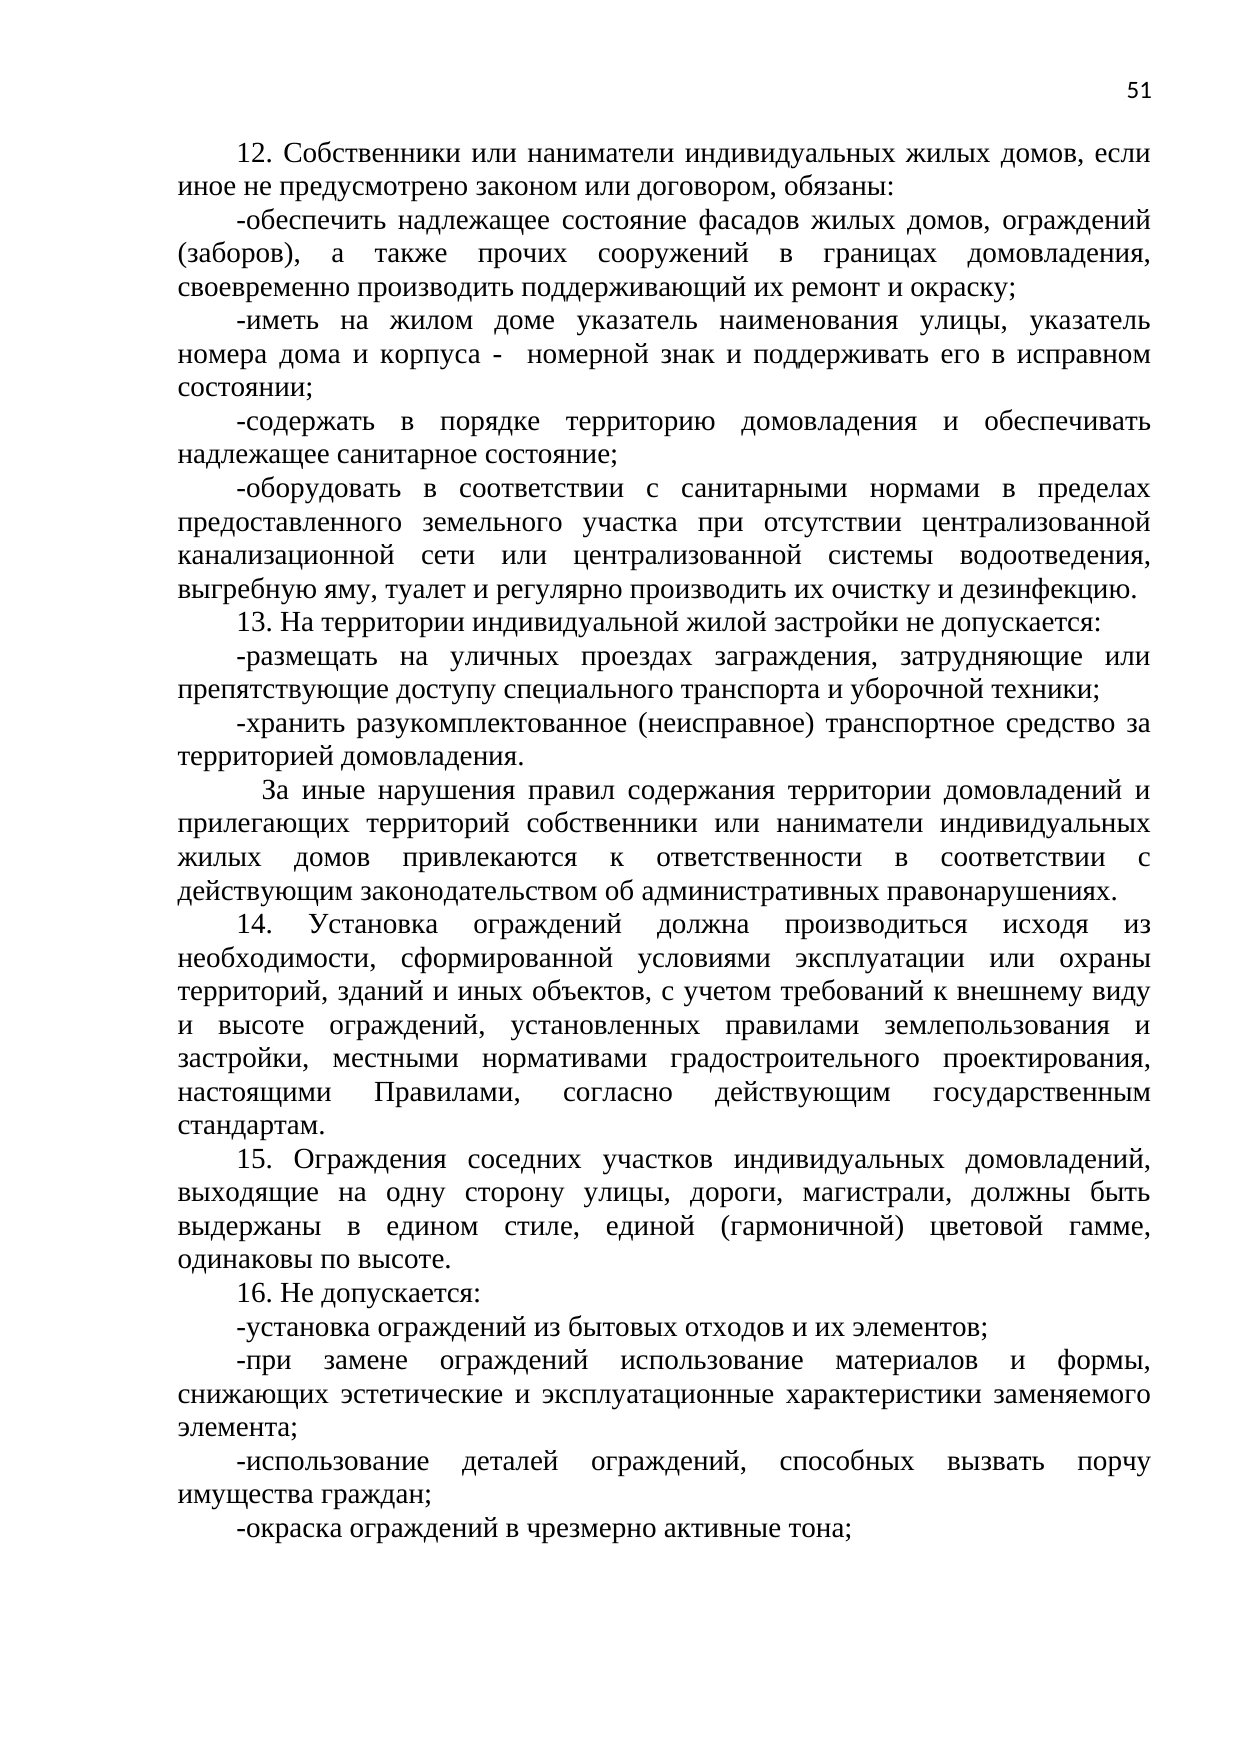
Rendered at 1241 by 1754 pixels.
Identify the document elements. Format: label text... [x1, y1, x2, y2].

text -при замене ограждений использование материалов и формы, снижающих эстетические и эксплуатационные характеристики заменяемого элемента; [177, 1342, 1152, 1443]
text -обеспечить надлежащее состояние фасадов жилых домов, ограждений (заборов), а также прочих сооружений в границах домовладения, своевременно производить поддерживающий их ремонт и окраску; [177, 202, 1152, 302]
text -хранить разукомплектованное (неисправное) транспортное средство за территорией домовладения. [177, 705, 1152, 772]
text 16. Не допускается: [177, 1275, 1152, 1309]
text -размещать на уличных проездах заграждения, затрудняющие или препятствующие доступу специального транспорта и уборочной техники; [177, 638, 1152, 705]
text -окраска ограждений в чрезмерно активные тона; [177, 1510, 1152, 1543]
text -использование деталей ограждений, способных вызвать порчу имущества граждан; [177, 1443, 1152, 1510]
text 13. На территории индивидуальной жилой застройки не допускается: [177, 604, 1152, 638]
text За иные нарушения правил содержания территории домовладений и прилегающих территорий собственники или наниматели индивидуальных жилых домов привлекаются к ответственности в соответствии с действующим законодательством об административных правонарушениях. [177, 772, 1152, 906]
text 15. Ограждения соседних участков индивидуальных домовладений, выходящие на одну сторону улицы, дороги, магистрали, должны быть выдержаны в едином стиле, единой (гармоничной) цветовой гамме, одинаковы по высоте. [177, 1141, 1152, 1275]
text 14. Установка ограждений должна производиться исходя из необходимости, сформированной условиями эксплуатации или охраны территорий, зданий и иных объектов, с учетом требований к внешнему виду и высоте ограждений, установленных правилами землепользования и застройки, местными нормативами градостроительного проектирования, настоящими Правилами, согласно действующим государственным стандартам. [177, 906, 1152, 1141]
text -иметь на жилом доме указатель наименования улицы, указатель номера дома и корпуса - номерной знак и поддерживать его в исправном состоянии; [177, 302, 1152, 403]
text -содержать в порядке территорию домовладения и обеспечивать надлежащее санитарное состояние; [177, 403, 1152, 470]
text -оборудовать в соответствии с санитарными нормами в пределах предоставленного земельного участка при отсутствии централизованной канализационной сети или централизованной системы водоотведения, выгребную яму, туалет и регулярно производить их очистку и дезинфекцию. [177, 470, 1152, 604]
text -установка ограждений из бытовых отходов и их элементов; [177, 1309, 1152, 1342]
text 12. Собственники или наниматели индивидуальных жилых домов, если иное не предусмотрено законом или договором, обязаны: [177, 135, 1152, 202]
